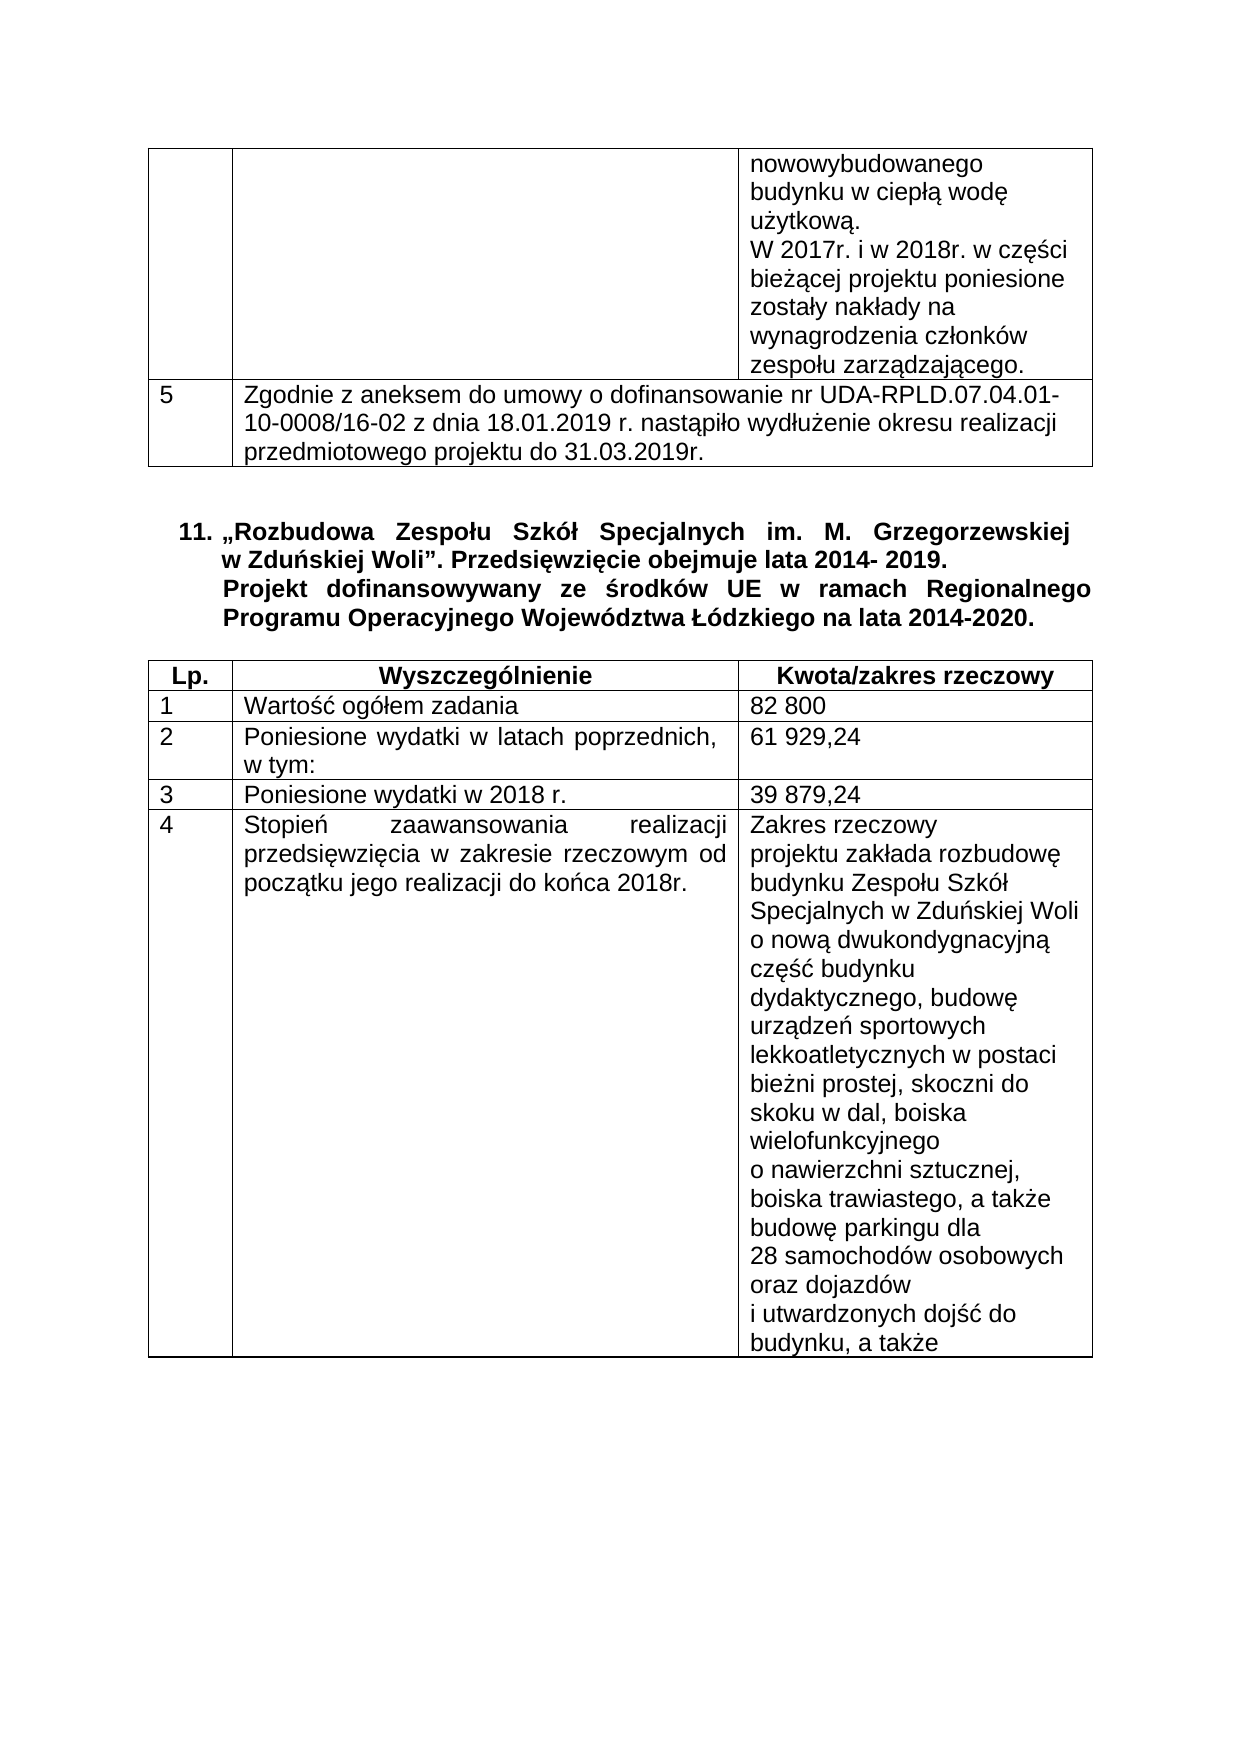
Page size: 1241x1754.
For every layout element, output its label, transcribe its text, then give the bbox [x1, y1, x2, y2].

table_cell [233, 149, 738, 379]
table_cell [739, 810, 1092, 1356]
list „Rozbudowa Zespołu Szkół Specjalnych im. M. Grzegorzewskiej w Zduńskiej Woli”. Przedsięwzięcie obejmuje lata 2014- 2019. [178, 517, 1093, 574]
table_cell 82 800 [739, 691, 1092, 721]
list Projekt dofinansowywany ze środków UE w ramach Regionalnego Programu Operacyjnego Województwa Łódzkiego na lata 2014-2020. [179, 574, 1093, 632]
table_header Wyszczególnienie [233, 661, 738, 690]
table_cell 4 [149, 810, 232, 1356]
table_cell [739, 149, 1092, 379]
table_cell Poniesione wydatki w latach poprzednich, w tym: [233, 722, 738, 779]
table_cell Zgodnie z aneksem do umowy o dofinansowanie nr UDA-RPLD.07.04.01-10-0008/16-02 z dnia 18.01.2019 r. nastąpiło wydłużenie okresu realizacji przedmiotowego projektu do 31.03.2019r. [233, 380, 1092, 466]
table_cell 5 [149, 380, 232, 466]
table_cell 2 [149, 722, 232, 779]
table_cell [233, 810, 738, 1356]
table_cell 61 929,24 [739, 722, 1092, 779]
table_cell Poniesione wydatki w 2018 r. [233, 780, 738, 809]
table_header Lp. [149, 661, 232, 690]
table_cell 39 879,24 [739, 780, 1092, 809]
table_cell 3 [149, 780, 232, 809]
table_cell 4 [149, 149, 232, 379]
table_cell Wartość ogółem zadania [233, 691, 738, 721]
table_cell 1 [149, 691, 232, 721]
table_header Kwota/zakres rzeczowy [739, 661, 1092, 690]
